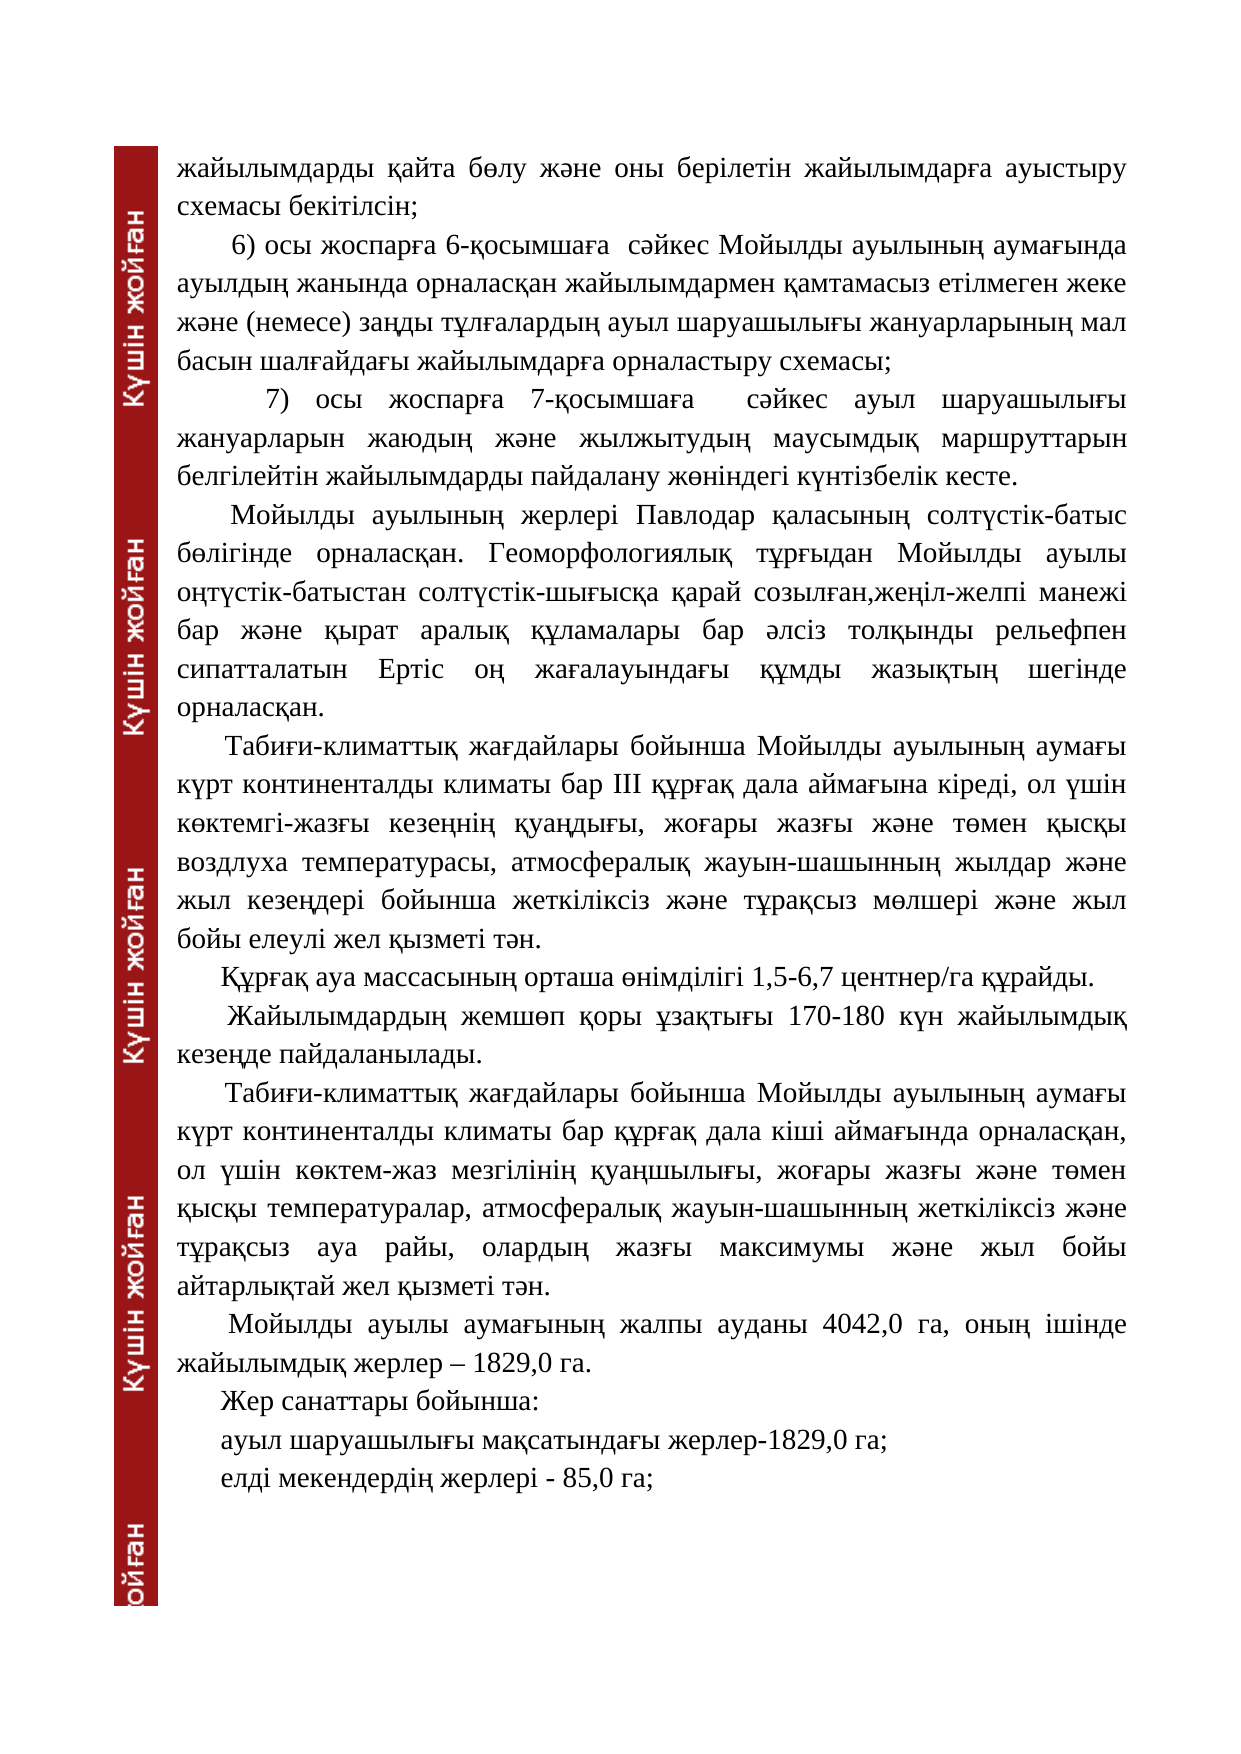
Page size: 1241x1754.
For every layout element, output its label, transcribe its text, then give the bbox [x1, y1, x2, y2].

text Жер санаттары бойынша: [112, 1383, 1128, 1417]
text ауыл шаруашылығы мақсатындағы жерлер-1829,0 га; [112, 1422, 1128, 1455]
text Табиғи-климаттық жағдайлары бойынша Мойылды ауылының аумағы күрт континенталды климаты бар ІІІ құрғақ дала аймағына кіреді, ол үшін көктемгі-жазғы кезеңнің қуаңдығы, жоғары жазғы және төмен қысқы воздлуха температурасы, атмосфералық жауын-шашынның жылдар және жыл кезеңдері бойынша жеткіліксіз және тұрақсыз мөлшері және жыл бойы елеулі жел қызметі тән. [112, 728, 1128, 954]
picture [114, 492, 158, 497]
picture [114, 1417, 158, 1422]
picture [114, 954, 158, 959]
text Табиғи-климаттық жағдайлары бойынша Мойылды ауылының аумағы күрт континенталды климаты бар құрғақ дала кіші аймағында орналасқан, ол үшін көктем-жаз мезгілінің қуаңшылығы, жоғары жазғы және төмен қысқы температуралар, атмосфералық жауын-шашынның жеткіліксіз және тұрақсыз ауа райы, олардың жазғы максимумы және жыл бойы айтарлықтай жел қызметі тән. [112, 1075, 1128, 1301]
text елді мекендердің жерлері - 85,0 га; [112, 1460, 1128, 1494]
picture [114, 723, 158, 728]
picture [114, 1378, 158, 1383]
picture [114, 1455, 158, 1460]
picture [114, 1301, 158, 1306]
text Мойылды ауылы аумағының жалпы ауданы 4042,0 га, оның ішінде жайылымдық жерлер – 1829,0 га. [112, 1306, 1128, 1378]
picture [114, 146, 158, 150]
picture [114, 1494, 158, 1606]
text Жайылымдардың жемшөп қоры ұзақтығы 170-180 күн жайылымдық кезеңде пайдаланылады. [112, 998, 1128, 1070]
text 7) осы жоспарға 7-қосымшаға сәйкес ауыл шаруашылығы жануарларын жаюдың және жылжытудың маусымдық маршруттарын белгілейтін жайылымдарды пайдалану жөніндегі күнтізбелік кесте. [112, 381, 1128, 492]
picture [114, 1070, 158, 1075]
picture [114, 222, 158, 227]
text Мойылды ауылының жерлері Павлодар қаласының солтүстік-батыс бөлігінде орналасқан. Геоморфологиялық тұрғыдан Мойылды ауылы оңтүстік-батыстан солтүстік-шығысқа қарай созылған,жеңіл-желпі манежі бар және қырат аралық құламалары бар әлсіз толқынды рельефпен сипатталатын Ертіс оң жағалауындағы құмды жазықтың шегінде орналасқан. [112, 497, 1128, 723]
text Құрғақ ауа массасының орташа өнімділігі 1,5-6,7 центнер/га құрайды. [112, 959, 1128, 993]
picture [114, 993, 158, 998]
picture [114, 376, 158, 381]
